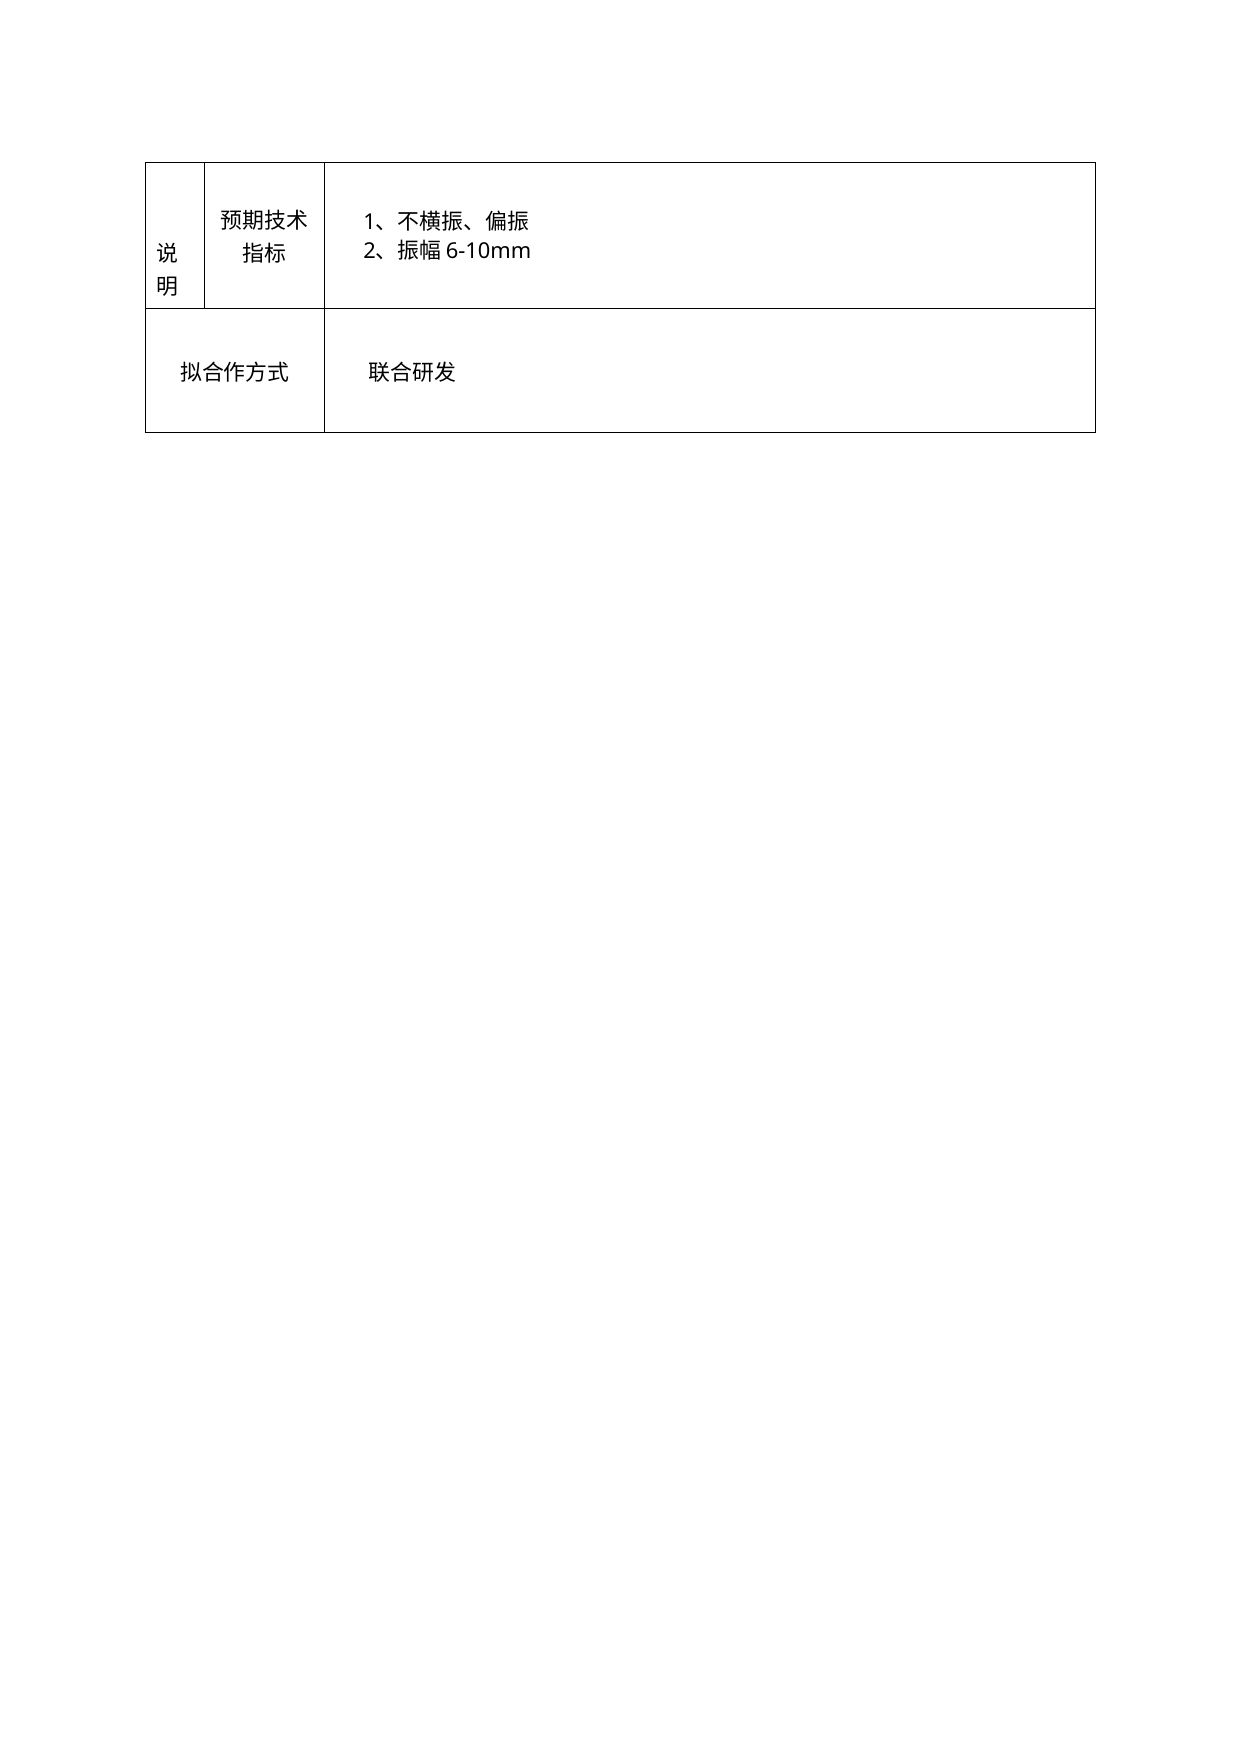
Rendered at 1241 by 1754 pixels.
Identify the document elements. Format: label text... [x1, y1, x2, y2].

table_cell 拟合作方式 [146, 309, 324, 432]
table_cell 不横振、偏振 振幅6-10mm [325, 163, 1095, 308]
table_cell 预期技术指标 [205, 163, 324, 308]
table_cell 联合研发 [325, 309, 1095, 432]
